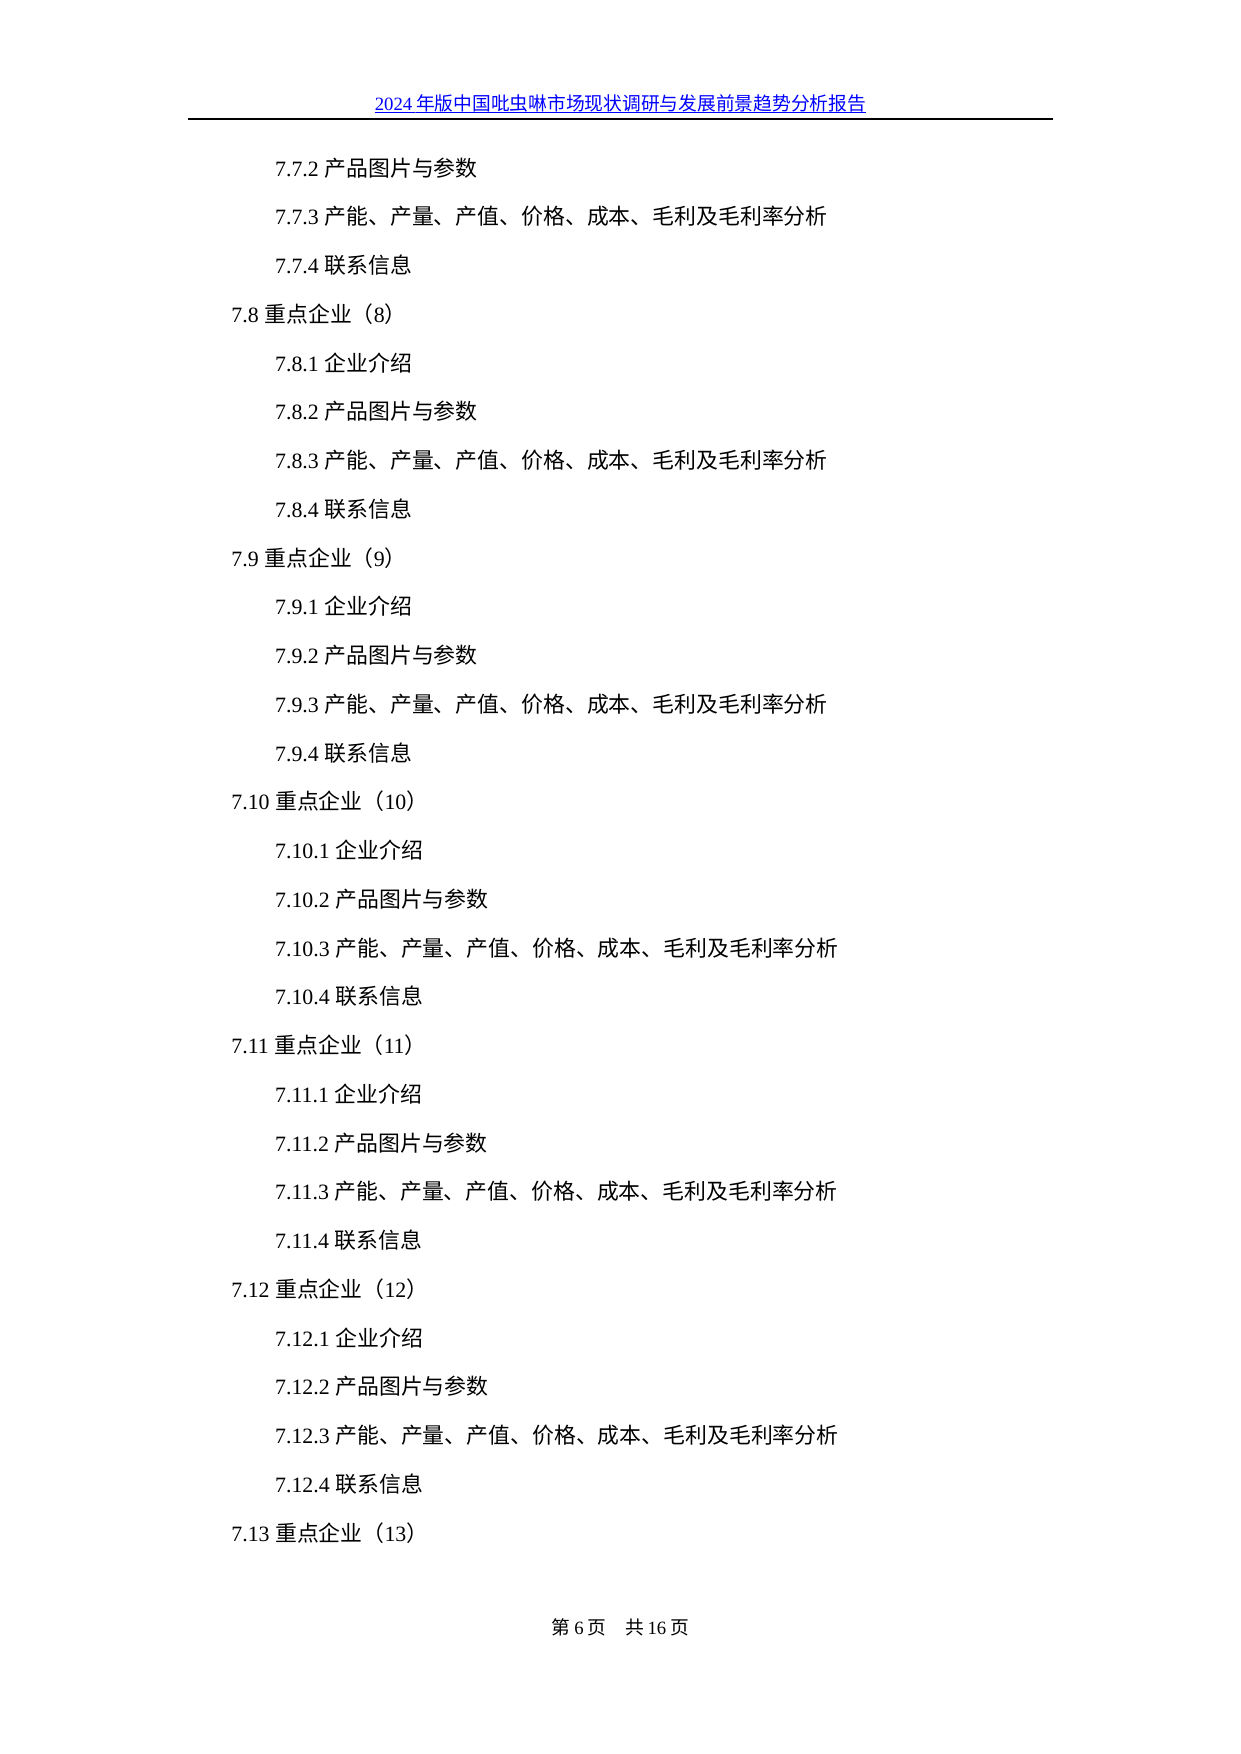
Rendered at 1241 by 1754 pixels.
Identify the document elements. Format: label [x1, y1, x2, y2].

text [187, 150, 1053, 1548]
